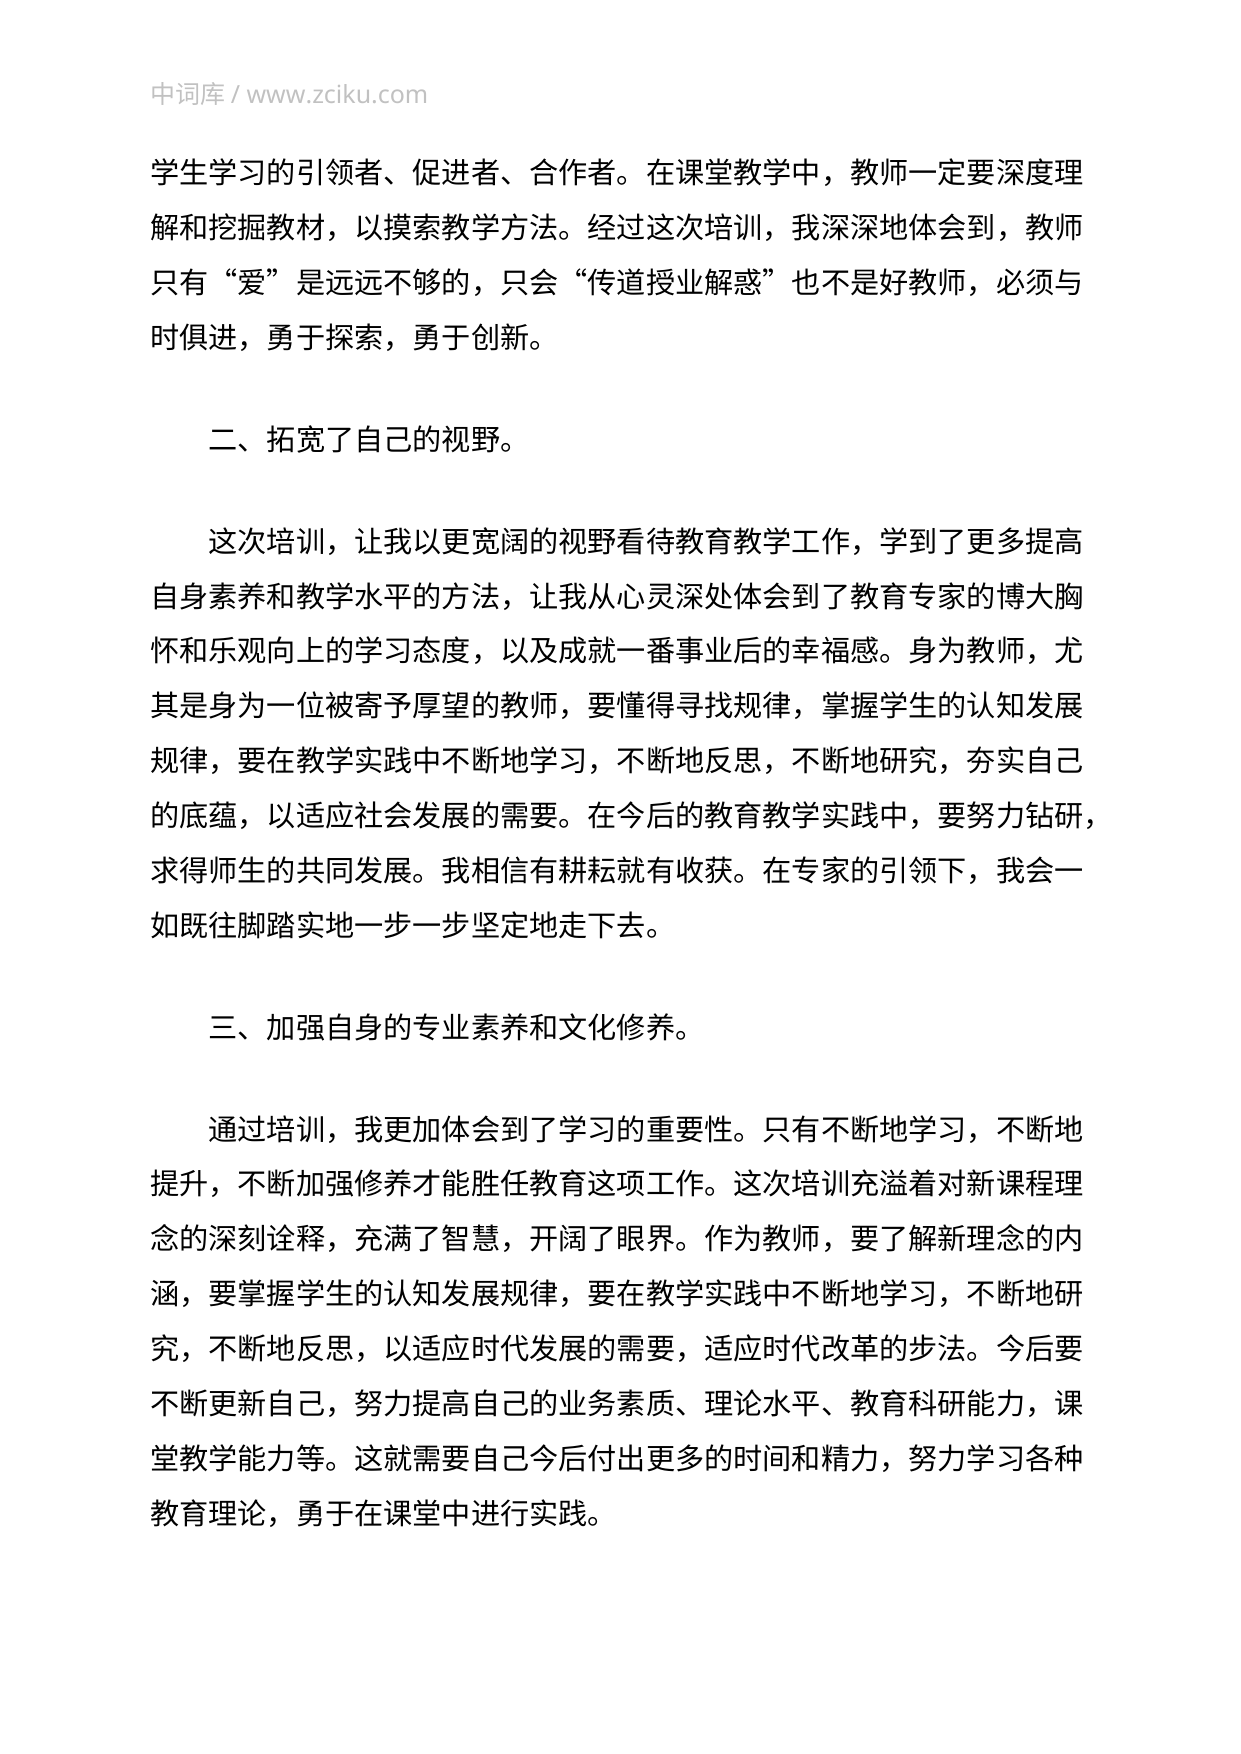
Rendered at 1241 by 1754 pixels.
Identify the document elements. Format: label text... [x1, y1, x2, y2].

text 这次培训，让我以更宽阔的视野看待教育教学工作，学到了更多提高自身素养和教学水平的方法，让我从心灵深处体会到了教育专家的博大胸怀和乐观向上的学习态度，以及成就一番事业后的幸福感。身为教师，尤其是身为一位被寄予厚望的教师，要懂得寻找规律，掌握学生的认知发展规律，要在教学实践中不断地学习，不断地反思，不断地研究，夯实自己的底蕴，以适应社会发展的需要。在今后的教育教学实践中，要努力钻研，求得师生的共同发展。我相信有耕耘就有收获。在专家的引领下，我会一如既往脚踏实地一步一步坚定地走下去。 [150, 518, 1090, 945]
text 三、加强自身的专业素养和文化修养。 [150, 1004, 1090, 1047]
text 通过培训，我更加体会到了学习的重要性。只有不断地学习，不断地提升，不断加强修养才能胜任教育这项工作。这次培训充溢着对新课程理念的深刻诠释，充满了智慧，开阔了眼界。作为教师，要了解新理念的内涵，要掌握学生的认知发展规律，要在教学实践中不断地学习，不断地研究，不断地反思，以适应时代发展的需要，适应时代改革的步法。今后要不断更新自己，努力提高自己的业务素质、理论水平、教育科研能力，课堂教学能力等。这就需要自己今后付出更多的时间和精力，努力学习各种教育理论，勇于在课堂中进行实践。 [150, 1106, 1090, 1533]
text 二、拓宽了自己的视野。 [150, 416, 1090, 459]
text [150, 150, 1090, 357]
